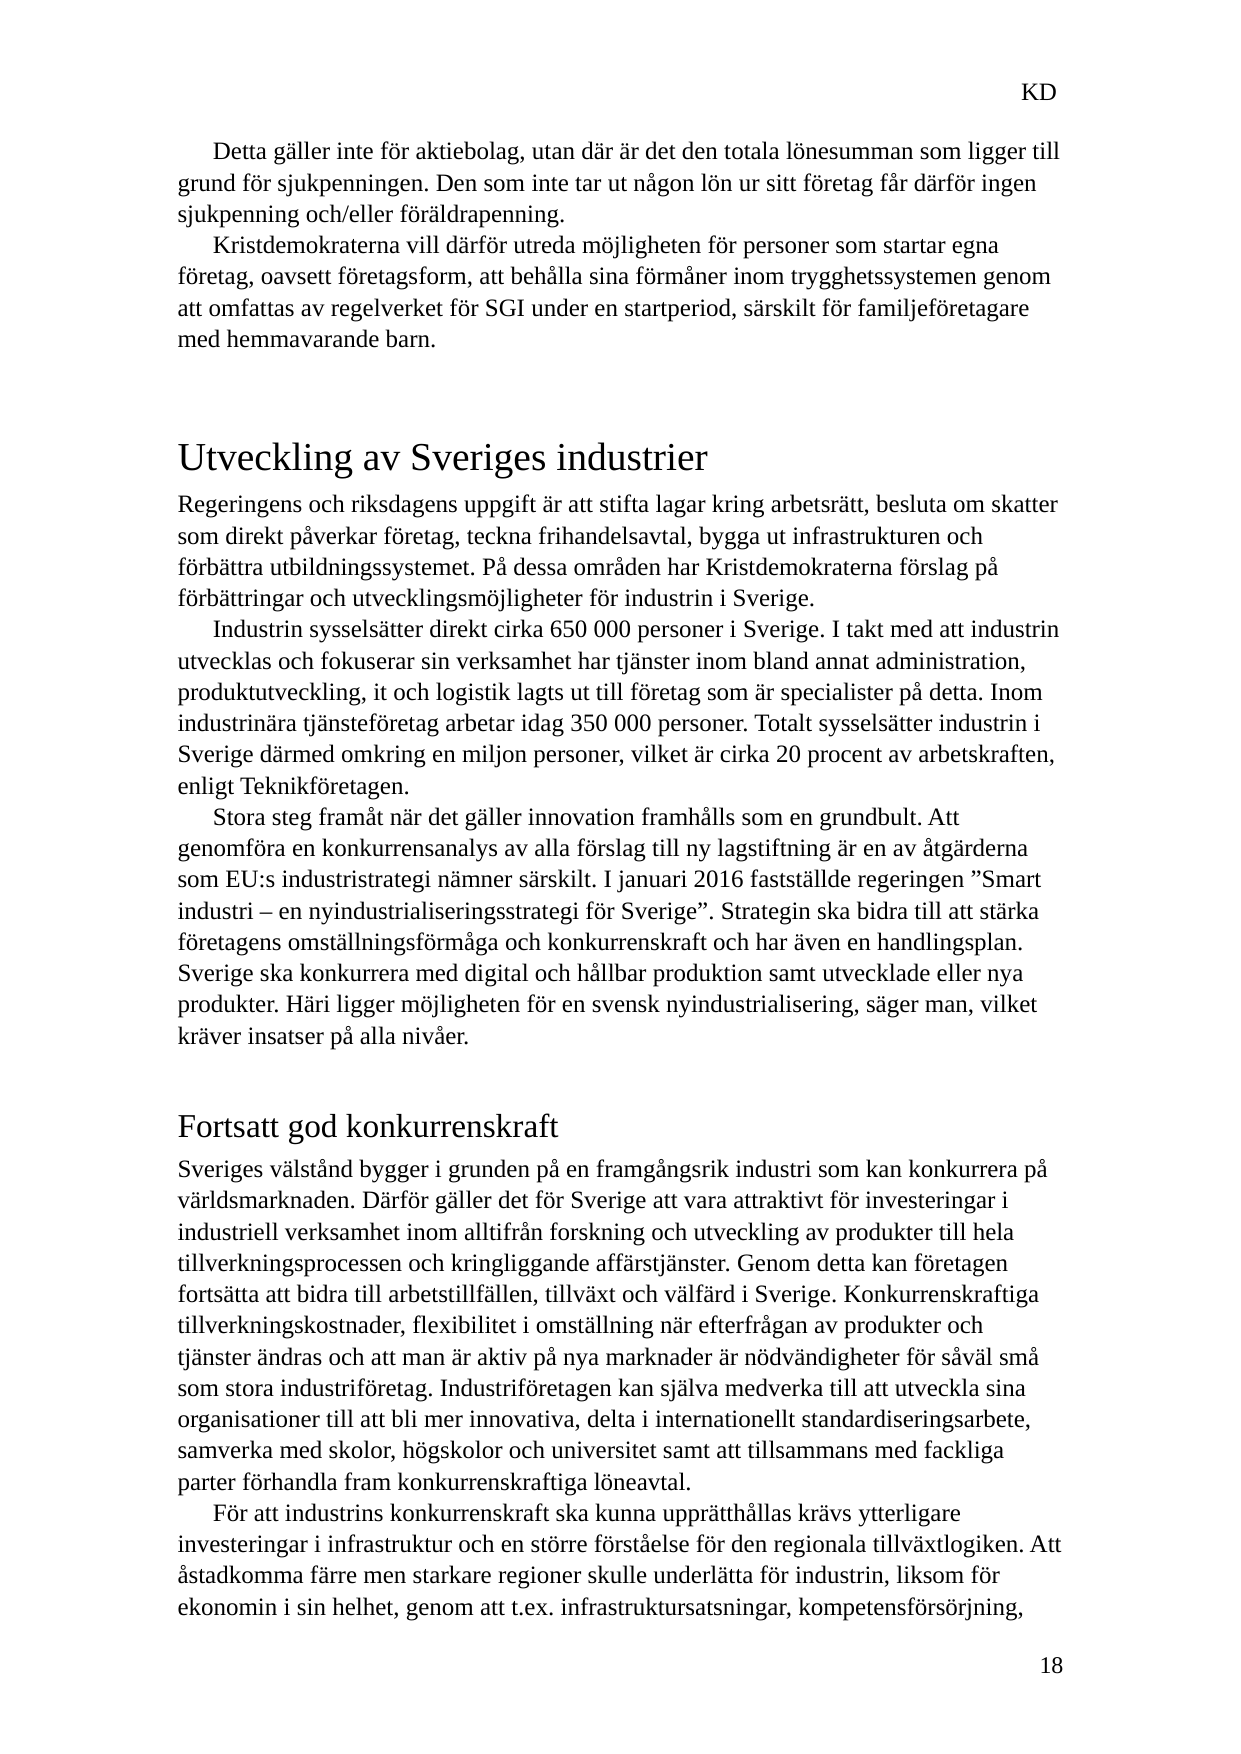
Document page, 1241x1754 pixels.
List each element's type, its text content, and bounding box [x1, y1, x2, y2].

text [177, 1495, 1063, 1620]
text Kristdemokraterna vill därför utreda möjligheten för personer som startar egna företag, oavsett företagsform, att behålla sina förmåner inom trygghetssystemen genom att omfattas av regelverket för SGI under en startperiod, särskilt för familjeföretagare med hemmavarande barn. [177, 228, 1063, 353]
subtitle Utveckling av Sveriges industrier [177, 438, 1063, 479]
text Detta gäller inte för aktiebolag, utan där är det den totala lönesumman som ligger till grund för sjukpenningen. Den som inte tar ut någon lön ur sitt företag får därför ingen sjukpenning och/eller föräldrapenning. [177, 134, 1063, 228]
text Stora steg framåt när det gäller innovation framhålls som en grundbult. Att genomföra en konkurrensanalys av alla förslag till ny lagstiftning är en av åtgärderna som EU:s industristrategi nämner särskilt. I januari 2016 fastställde regeringen ”Smart industri – en nyindustrialiseringsstrategi för Sverige”. Strategin ska bidra till att stärka företagens omställningsförmåga och konkurrenskraft och har även en handlingsplan. Sverige ska konkurrera med digital och hållbar produktion samt utvecklade eller nya produkter. Häri ligger möjligheten för en svensk nyindustrialisering, säger man, vilket kräver insatser på alla nivåer. [177, 799, 1063, 1049]
text Sveriges välstånd bygger i grunden på en framgångsrik industri som kan konkurrera på världsmarknaden. Därför gäller det för Sverige att vara attraktivt för investeringar i industriell verksamhet inom alltifrån forskning och utveckling av produkter till hela tillverkningsprocessen och kringliggande affärstjänster. Genom detta kan företagen fortsätta att bidra till arbetstillfällen, tillväxt och välfärd i Sverige. Konkurrenskraftiga tillverkningskostnader, flexibilitet i omställning när efterfrågan av produkter och tjänster ändras och att man är aktiv på nya marknader är nödvändigheter för såväl små som stora industriföretag. Industriföretagen kan själva medverka till att utveckla sina organisationer till att bli mer innovativa, delta i internationellt standardiseringsarbete, samverka med skolor, högskolor och universitet samt att tillsammans med fackliga parter förhandla fram konkurrenskraftiga löneavtal. [177, 1152, 1063, 1495]
text Regeringens och riksdagens uppgift är att stifta lagar kring arbetsrätt, besluta om skatter som direkt påverkar företag, teckna frihandelsavtal, bygga ut infrastrukturen och förbättra utbildningssystemet. På dessa områden har Kristdemokraterna förslag på förbättringar och utvecklingsmöjligheter för industrin i Sverige. [177, 487, 1063, 612]
text Industrin sysselsätter direkt cirka 650 000 personer i Sverige. I takt med att industrin utvecklas och fokuserar sin verksamhet har tjänster inom bland annat administration, produktutveckling, it och logistik lagts ut till företag som är specialister på detta. Inom industrinära tjänsteföretag arbetar idag 350 000 personer. Totalt sysselsätter industrin i Sverige därmed omkring en miljon personer, vilket är cirka 20 procent av arbetskraften, enligt Teknikföretagen. [177, 612, 1063, 799]
subtitle Fortsatt god konkurrenskraft [177, 1112, 1063, 1143]
